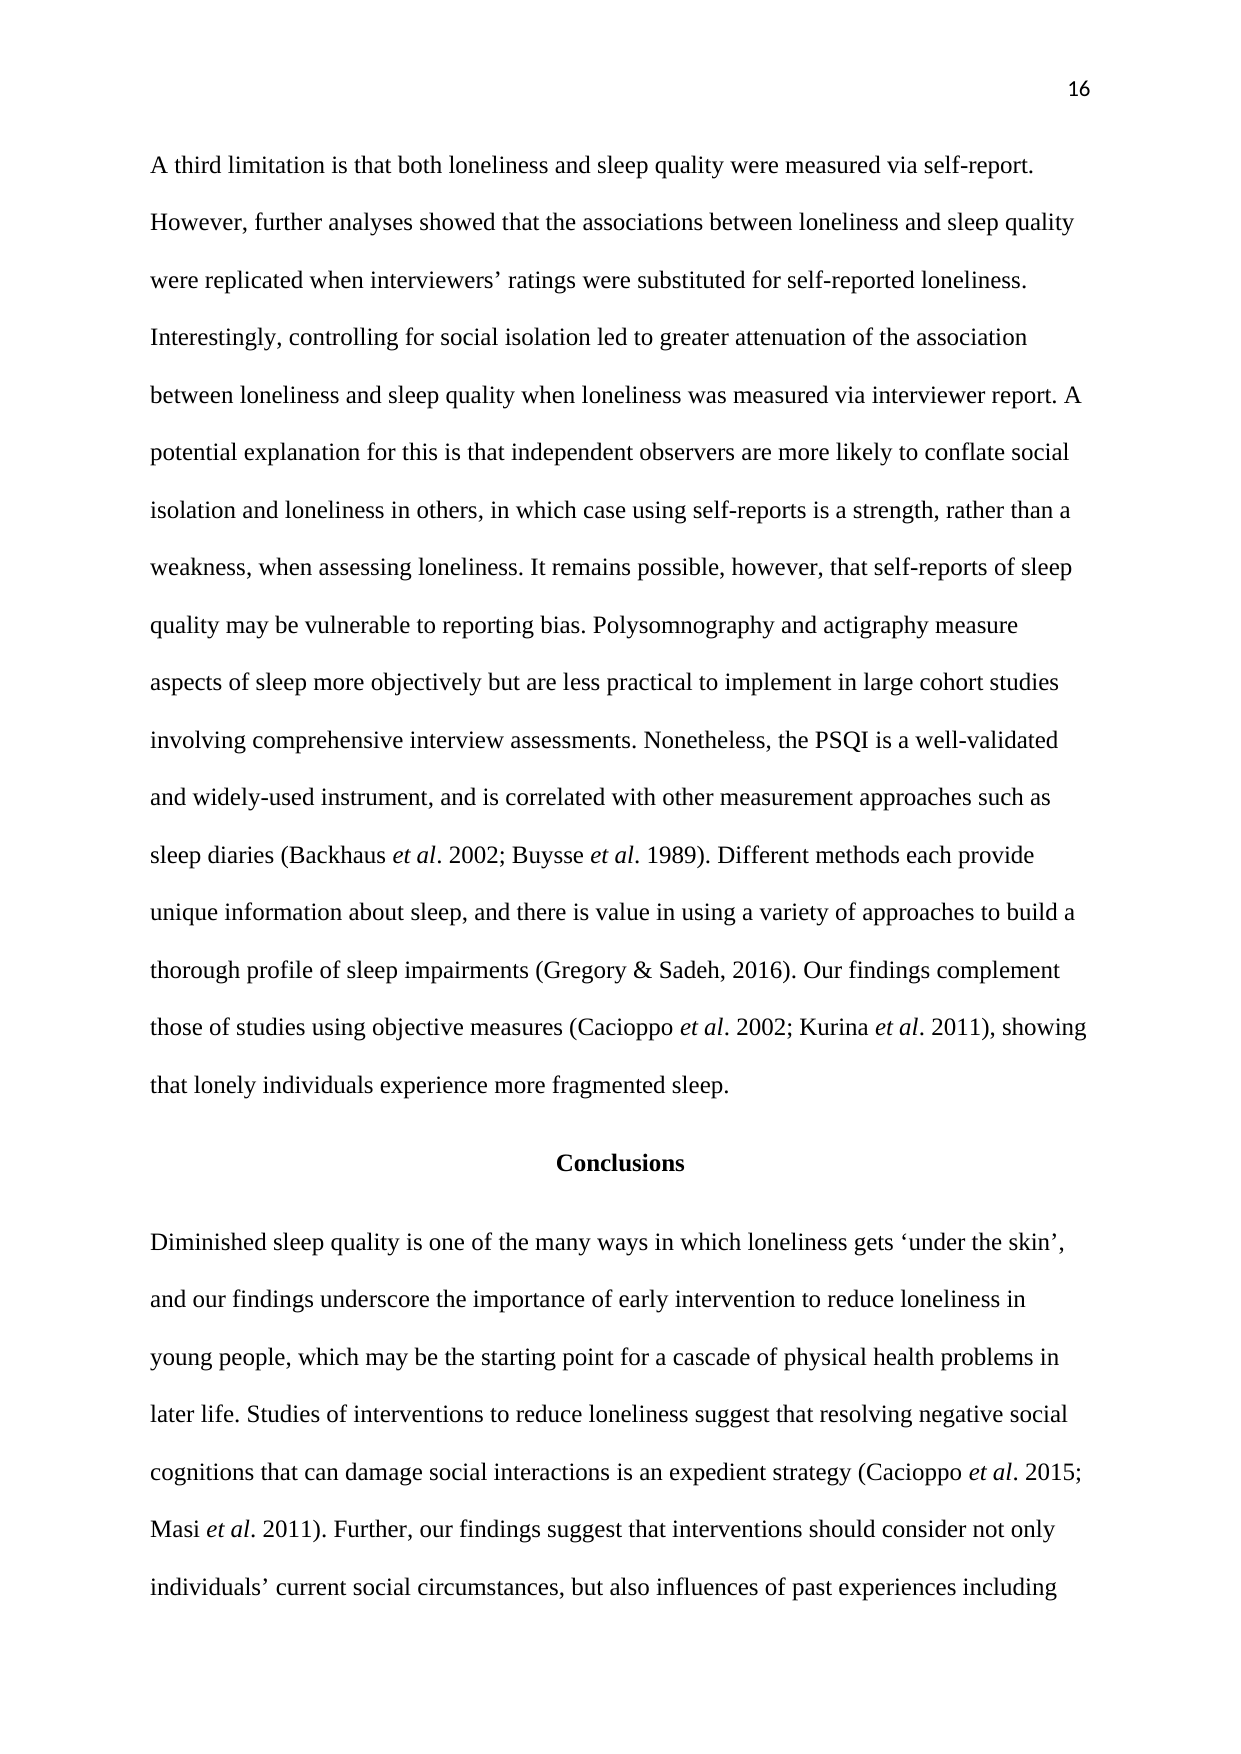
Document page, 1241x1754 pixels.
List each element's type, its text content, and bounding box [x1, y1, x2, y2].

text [150, 1227, 1090, 1600]
text A third limitation is that both loneliness and sleep quality were measured via self-report. However, further analyses showed that the associations between loneliness and sleep quality were replicated when interviewers’ ratings were substituted for self-reported loneliness. Interestingly, controlling for social isolation led to greater attenuation of the association between loneliness and sleep quality when loneliness was measured via interviewer report. A potential explanation for this is that independent observers are more likely to conflate social isolation and loneliness in others, in which case using self-reports is a strength, rather than a weakness, when assessing loneliness. It remains possible, however, that self-reports of sleep quality may be vulnerable to reporting bias. Polysomnography and actigraphy measure aspects of sleep more objectively but are less practical to implement in large cohort studies involving comprehensive interview assessments. Nonetheless, the PSQI is a well-validated and widely-used instrument, and is correlated with other measurement approaches such as sleep diaries (Backhaus et al. 2002; Buysse et al. 1989). Different methods each provide unique information about sleep, and there is value in using a variety of approaches to build a thorough profile of sleep impairments (Gregory & Sadeh, 2016). Our findings complement those of studies using objective measures (Cacioppo et al. 2002; Kurina et al. 2011), showing that lonely individuals experience more fragmented sleep. [150, 150, 1090, 1099]
text Conclusions [150, 1148, 1090, 1177]
